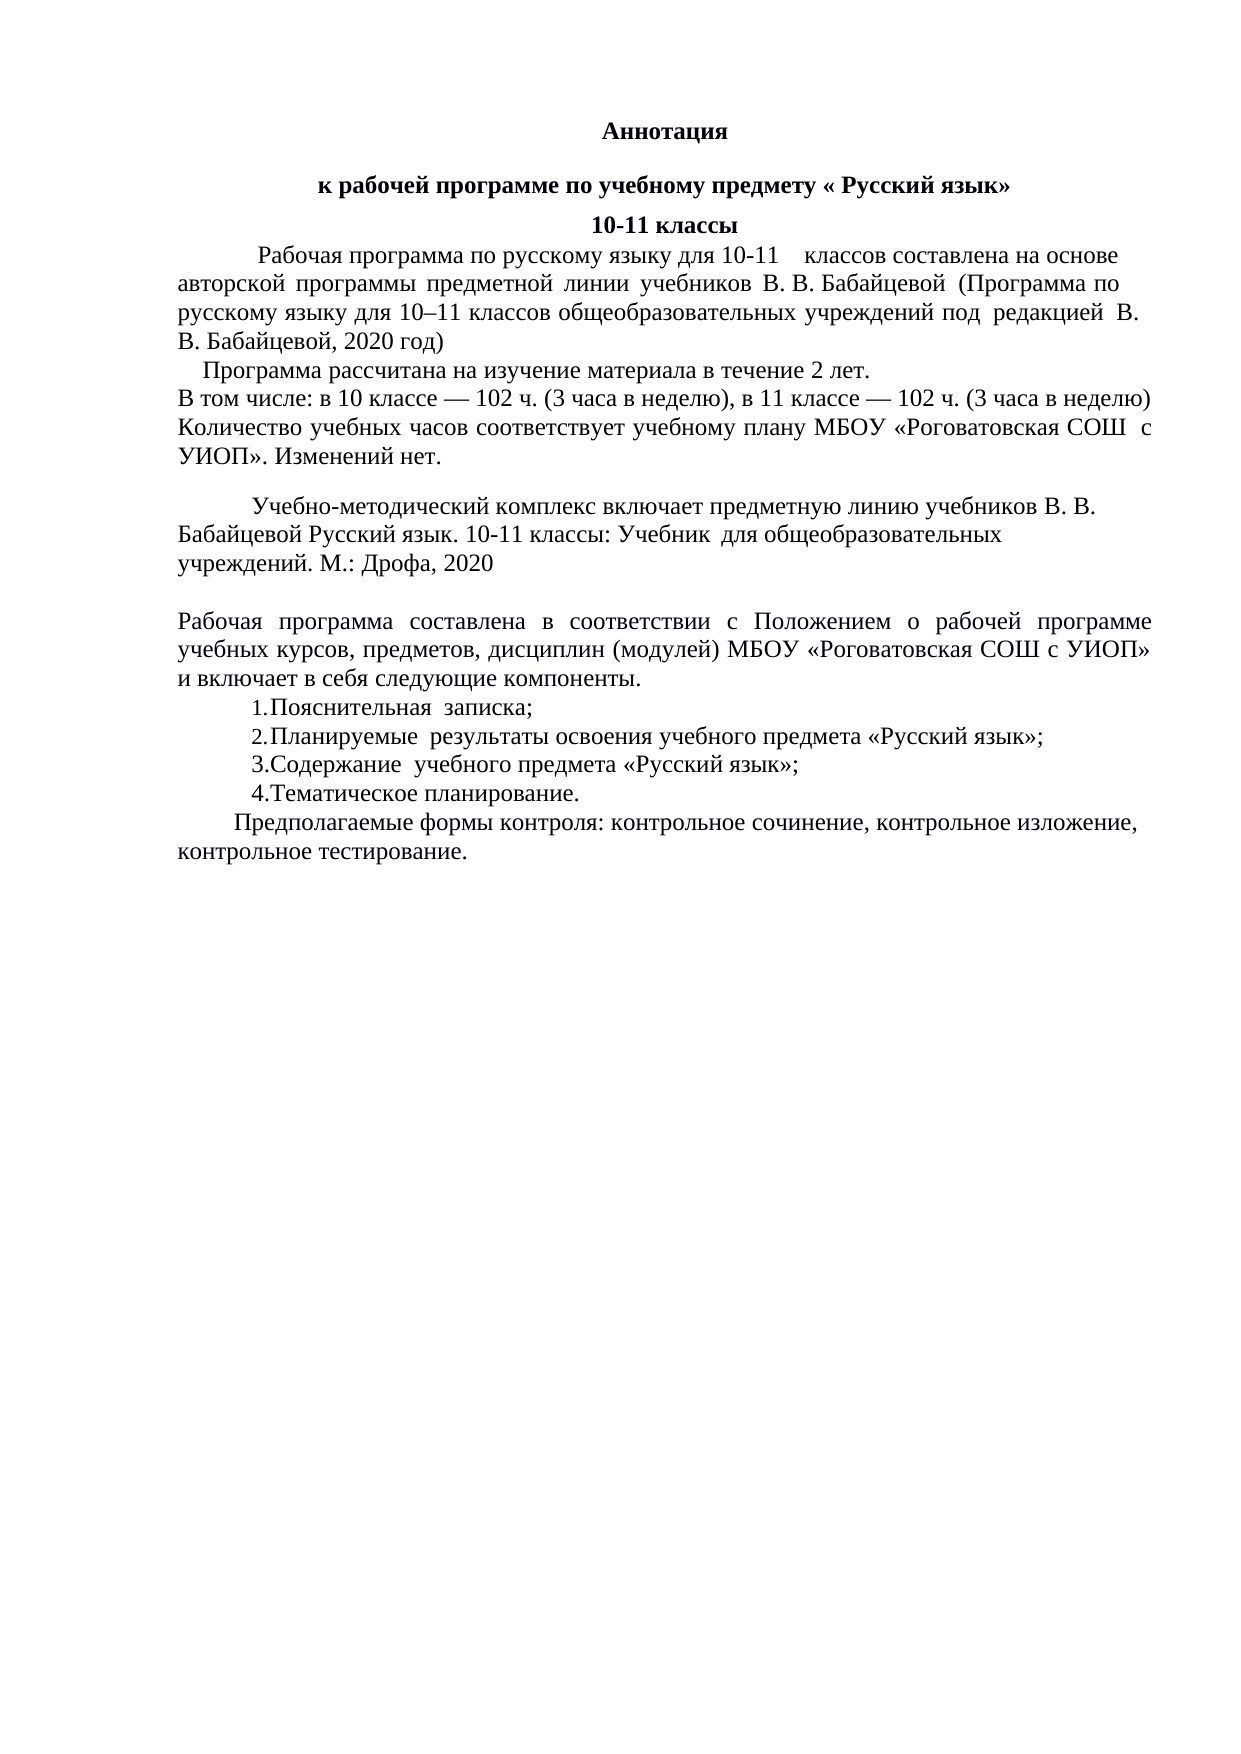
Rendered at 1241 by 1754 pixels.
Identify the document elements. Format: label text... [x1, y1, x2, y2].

text Программа рассчитана на изучение материала в течение 2 лет. [202, 355, 1163, 383]
text Рабочая программа составлена в соответствии с Положением о рабочей программе учебных курсов, предметов, дисциплин (модулей) МБОУ «Роговатовская СОШ с УИОП» и включает в себя следующие компоненты. [177, 606, 1152, 692]
text Рабочая программа по русскому языку для 10-11 классов составлена на основе авторской программы предметной линии учебников В. В. Бабайцевой (Программа по русскому языку для 10–11 классов общеобразовательных учреждений под редакцией В. В. Бабайцевой, 2020 год) [177, 240, 1152, 355]
list Планируемые результаты освоения учебного предмета «Русский язык»; 3.Содержание учебного предмета «Русский язык»; [251, 721, 1044, 778]
text 4.Тематическое планирование. [251, 778, 1163, 807]
text В том числе: в 10 классе — 102 ч. (3 часа в неделю), в 11 классе — 102 ч. (3 часа в неделю) Количество учебных часов соответствует учебному плану МБОУ «Роговатовская СОШ с УИОП». Изменений нет. [177, 383, 1152, 470]
text Учебно-методический комплекс включает предметную линию учебников В. В. Бабайцевой Русский язык. 10-11 классы: Учебник для общеобразовательных учреждений. М.: Дрофа, 2020 [177, 491, 1116, 577]
title Аннотация [318, 116, 1012, 145]
text Предполагаемые формы контроля: контрольное сочинение, контрольное изложение, контрольное тестирование. [177, 807, 1140, 864]
list Пояснительная записка; [251, 692, 1163, 721]
title к рабочей программе по учебному предмету « Русский язык» 10-11 классы [318, 158, 1011, 239]
